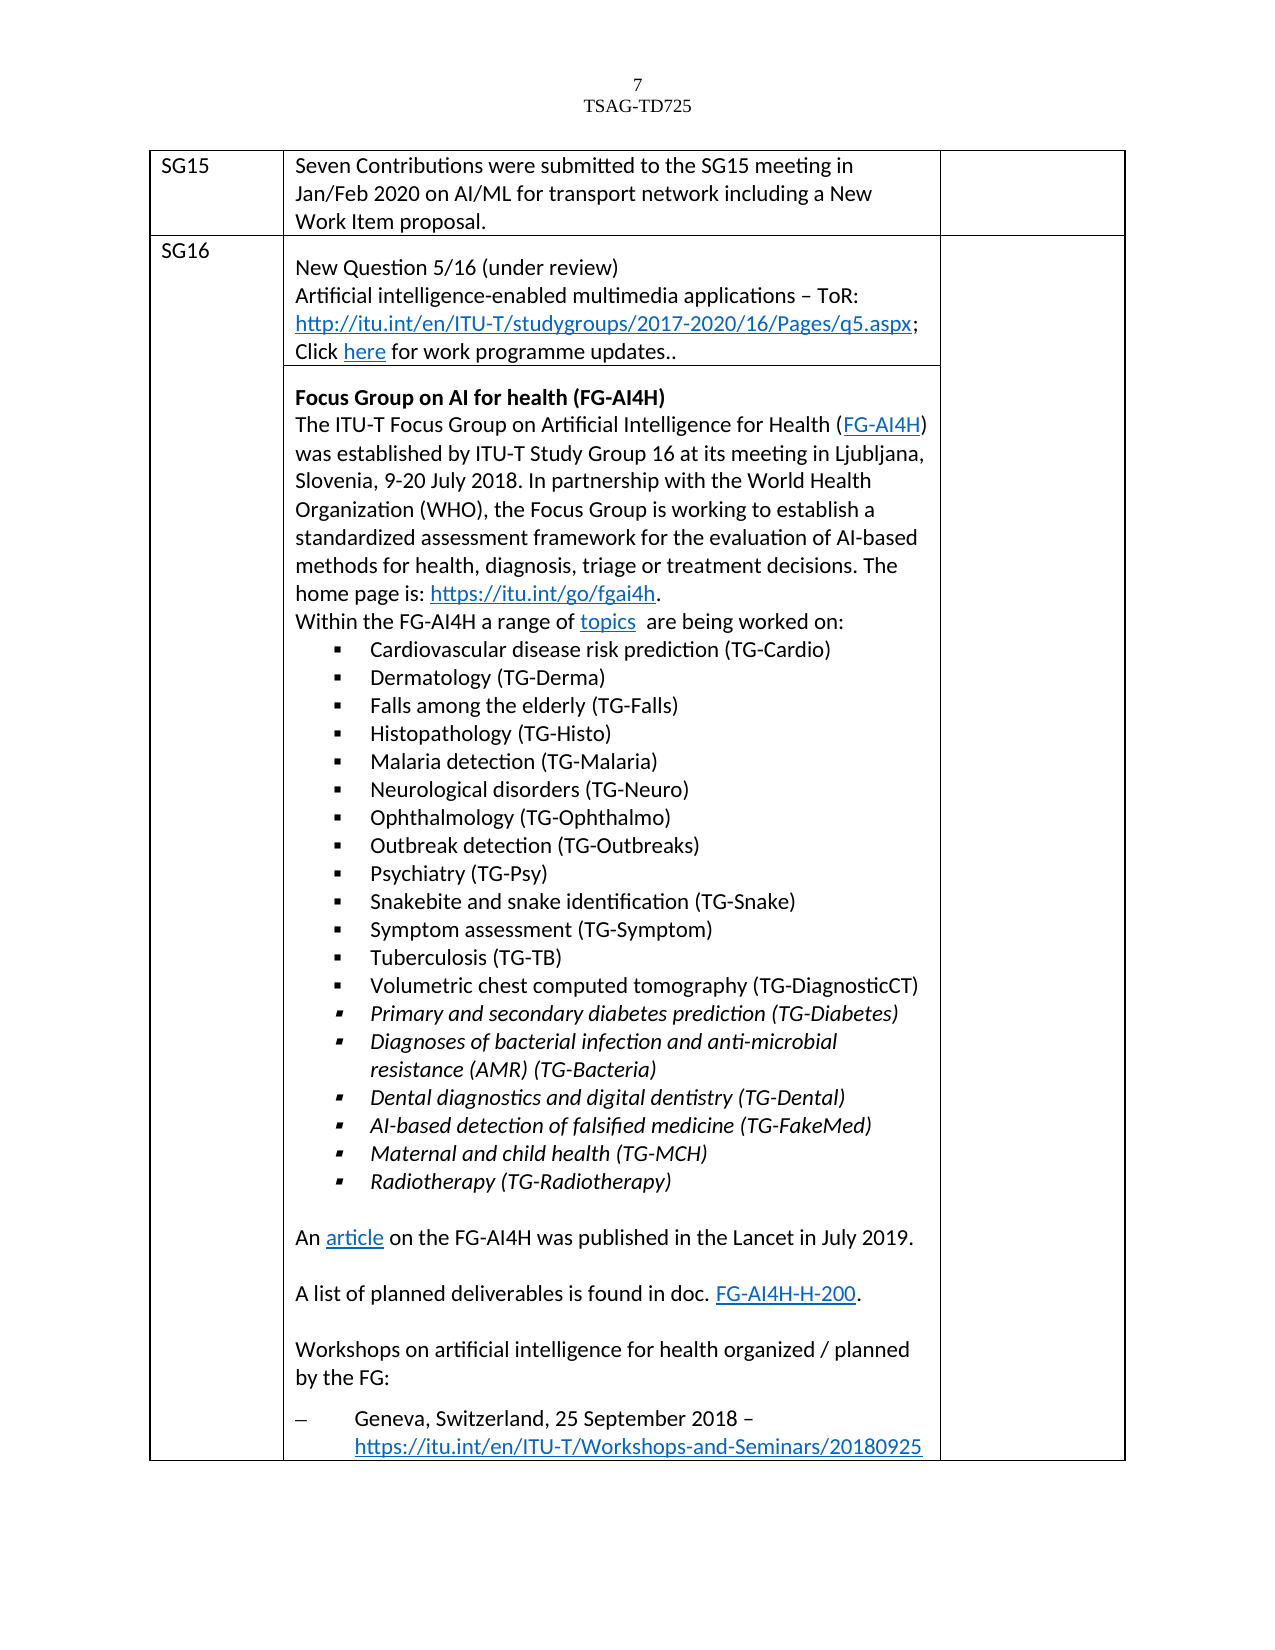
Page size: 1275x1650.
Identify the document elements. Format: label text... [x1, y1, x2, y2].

table_cell New Question 5/16 (under review) Artificial intelligence-enabled multimedia applications – ToR: http://itu.int/en/ITU-T/studygroups/2017-2020/16/Pages/q5.aspx; Click here for work programme updates.. [284, 236, 940, 365]
table_cell SG16 [151, 236, 283, 1460]
table_header [941, 151, 1124, 235]
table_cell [284, 366, 940, 1460]
table_header SG15 [151, 151, 283, 235]
table_cell [941, 236, 1124, 1460]
table_header Seven Contributions were submitted to the SG15 meeting in Jan/Feb 2020 on AI/ML for transport network including a New Work Item proposal. [284, 151, 940, 235]
